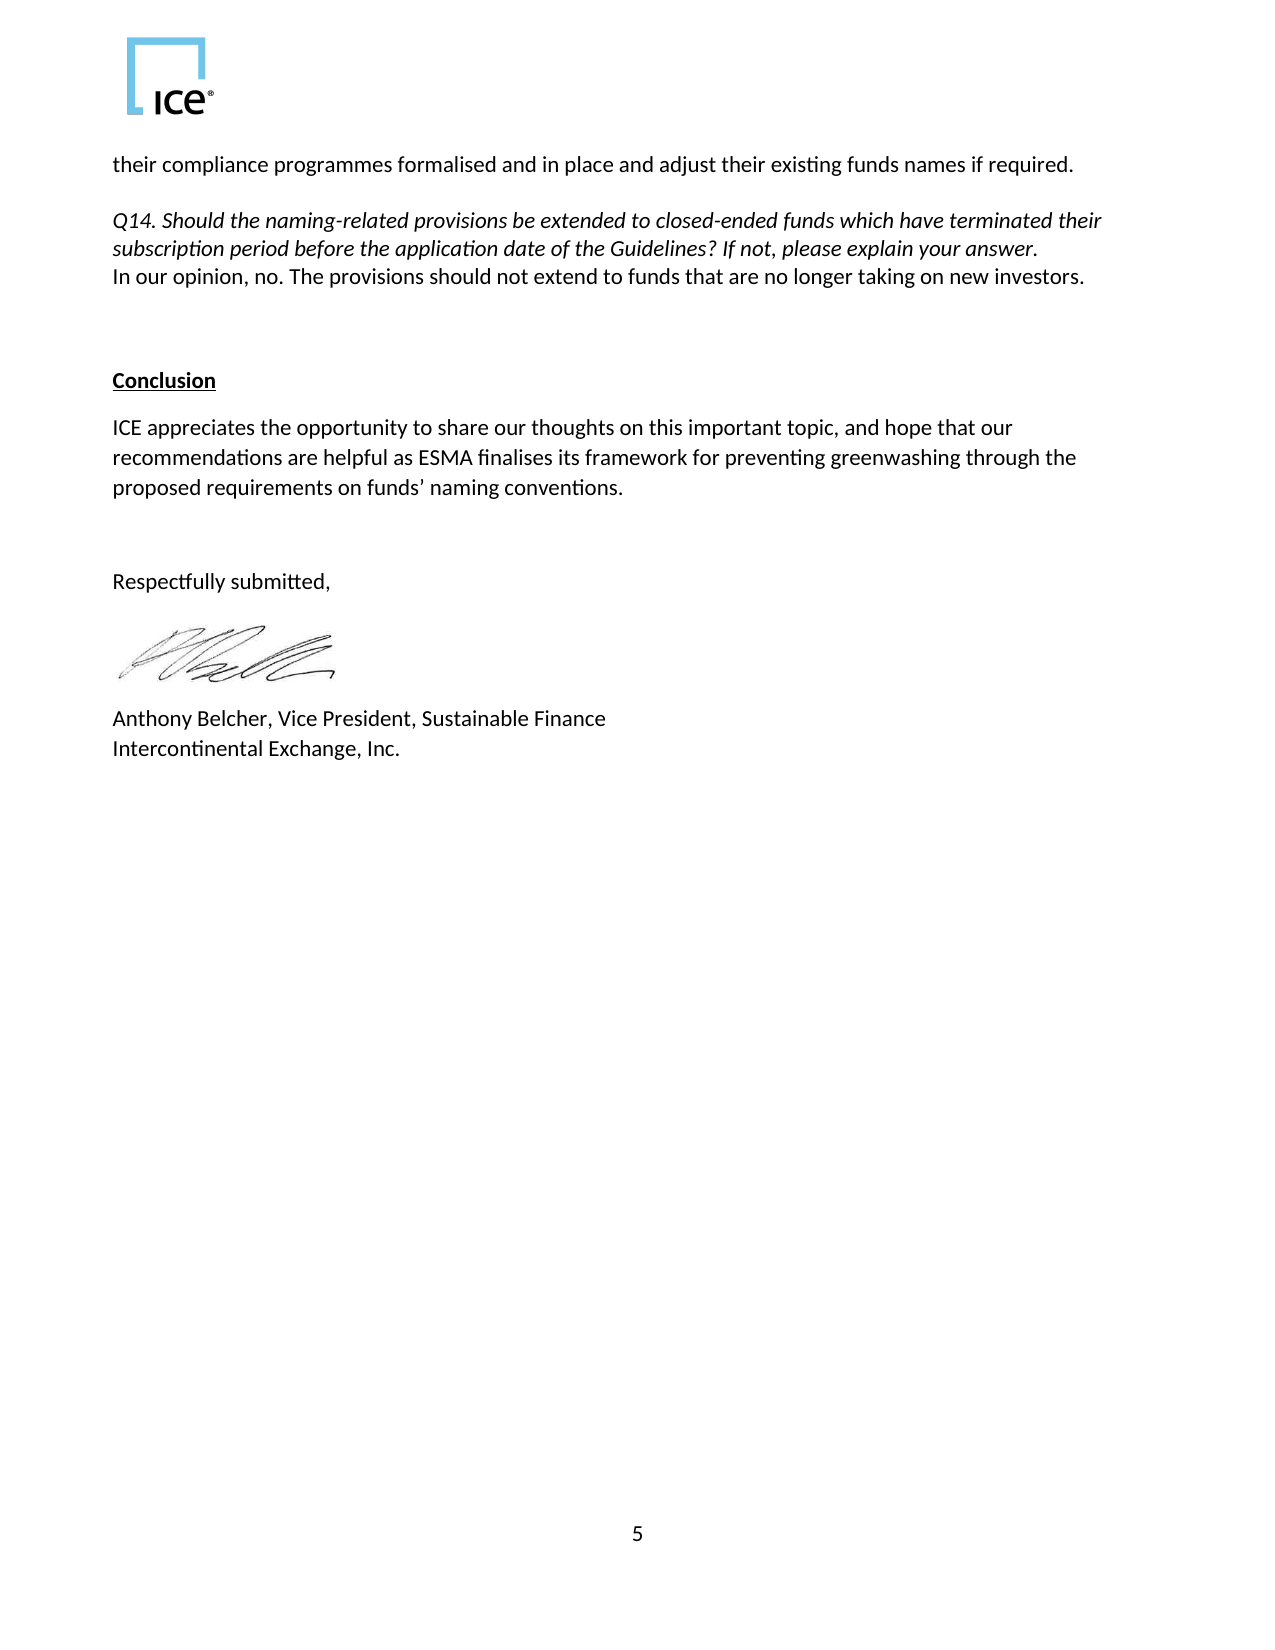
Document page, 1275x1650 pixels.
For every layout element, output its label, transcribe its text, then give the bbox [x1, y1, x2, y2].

text Respectfully submitted, [112, 567, 1162, 595]
text ICE appreciates the opportunity to share our thoughts on this important topic, and hope that our recommendations are helpful as ESMA finalises its framework for preventing greenwashing through the proposed requirements on funds’ naming conventions. [112, 413, 1162, 501]
text Conclusion [112, 366, 1162, 394]
picture [112, 22, 228, 129]
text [112, 150, 1162, 319]
text Anthony Belcher, Vice President, Sustainable Finance Intercontinental Exchange, Inc. [112, 704, 1162, 762]
